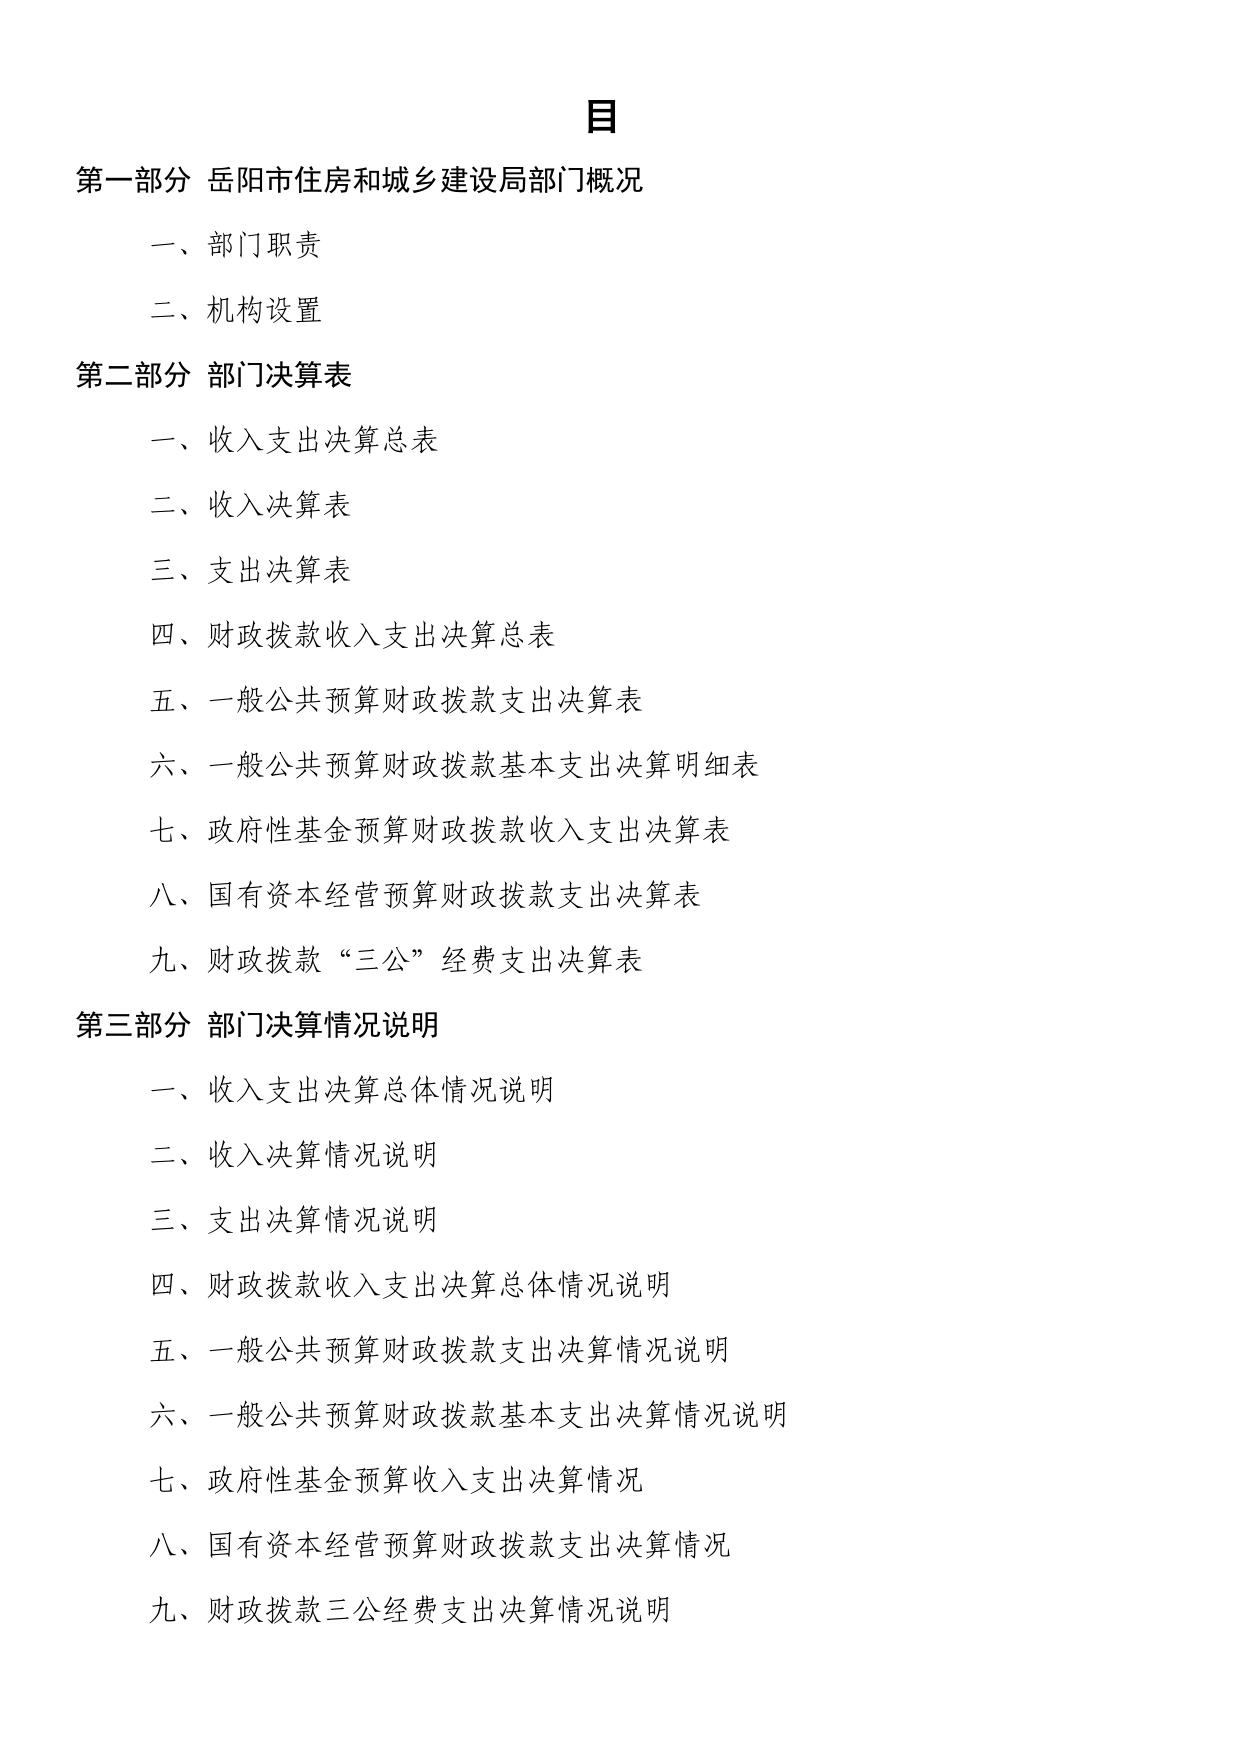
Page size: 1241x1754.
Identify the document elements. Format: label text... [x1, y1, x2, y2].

text 六、一般公共预算财政拨款基本支出决算明细表 [75, 731, 1165, 796]
text 一、收入支出决算总体情况说明 [75, 1056, 1165, 1121]
text 三、支出决算情况说明 [75, 1186, 1165, 1251]
text 第三部分 部门决算情况说明 [75, 991, 1165, 1056]
text 七、政府性基金预算收入支出决算情况 [75, 1446, 1165, 1511]
text 六、一般公共预算财政拨款基本支出决算情况说明 [75, 1381, 1165, 1446]
text 九、财政拨款三公经费支出决算情况说明 [75, 1576, 1165, 1641]
text 目录 [75, 81, 1165, 146]
text 九、财政拨款“三公”经费支出决算表 [75, 926, 1165, 991]
text 第一部分 岳阳市住房和城乡建设局部门概况 [75, 146, 1165, 211]
text 五、一般公共预算财政拨款支出决算表 [75, 666, 1165, 731]
text 八、国有资本经营预算财政拨款支出决算情况 [75, 1511, 1165, 1576]
text 第二部分 部门决算表 [75, 341, 1165, 406]
text 三、支出决算表 [75, 536, 1165, 601]
text 四、财政拨款收入支出决算总体情况说明 [75, 1251, 1165, 1316]
text 二、机构设置 [75, 276, 1165, 341]
text 八、国有资本经营预算财政拨款支出决算表 [75, 861, 1165, 926]
text 五、一般公共预算财政拨款支出决算情况说明 [75, 1316, 1165, 1381]
text 一、收入支出决算总表 [75, 406, 1165, 471]
text 二、收入决算情况说明 [75, 1121, 1165, 1186]
text 二、收入决算表 [75, 471, 1165, 536]
text 七、政府性基金预算财政拨款收入支出决算表 [75, 796, 1165, 861]
text 四、财政拨款收入支出决算总表 [75, 601, 1165, 666]
text 一、部门职责 [75, 211, 1165, 276]
